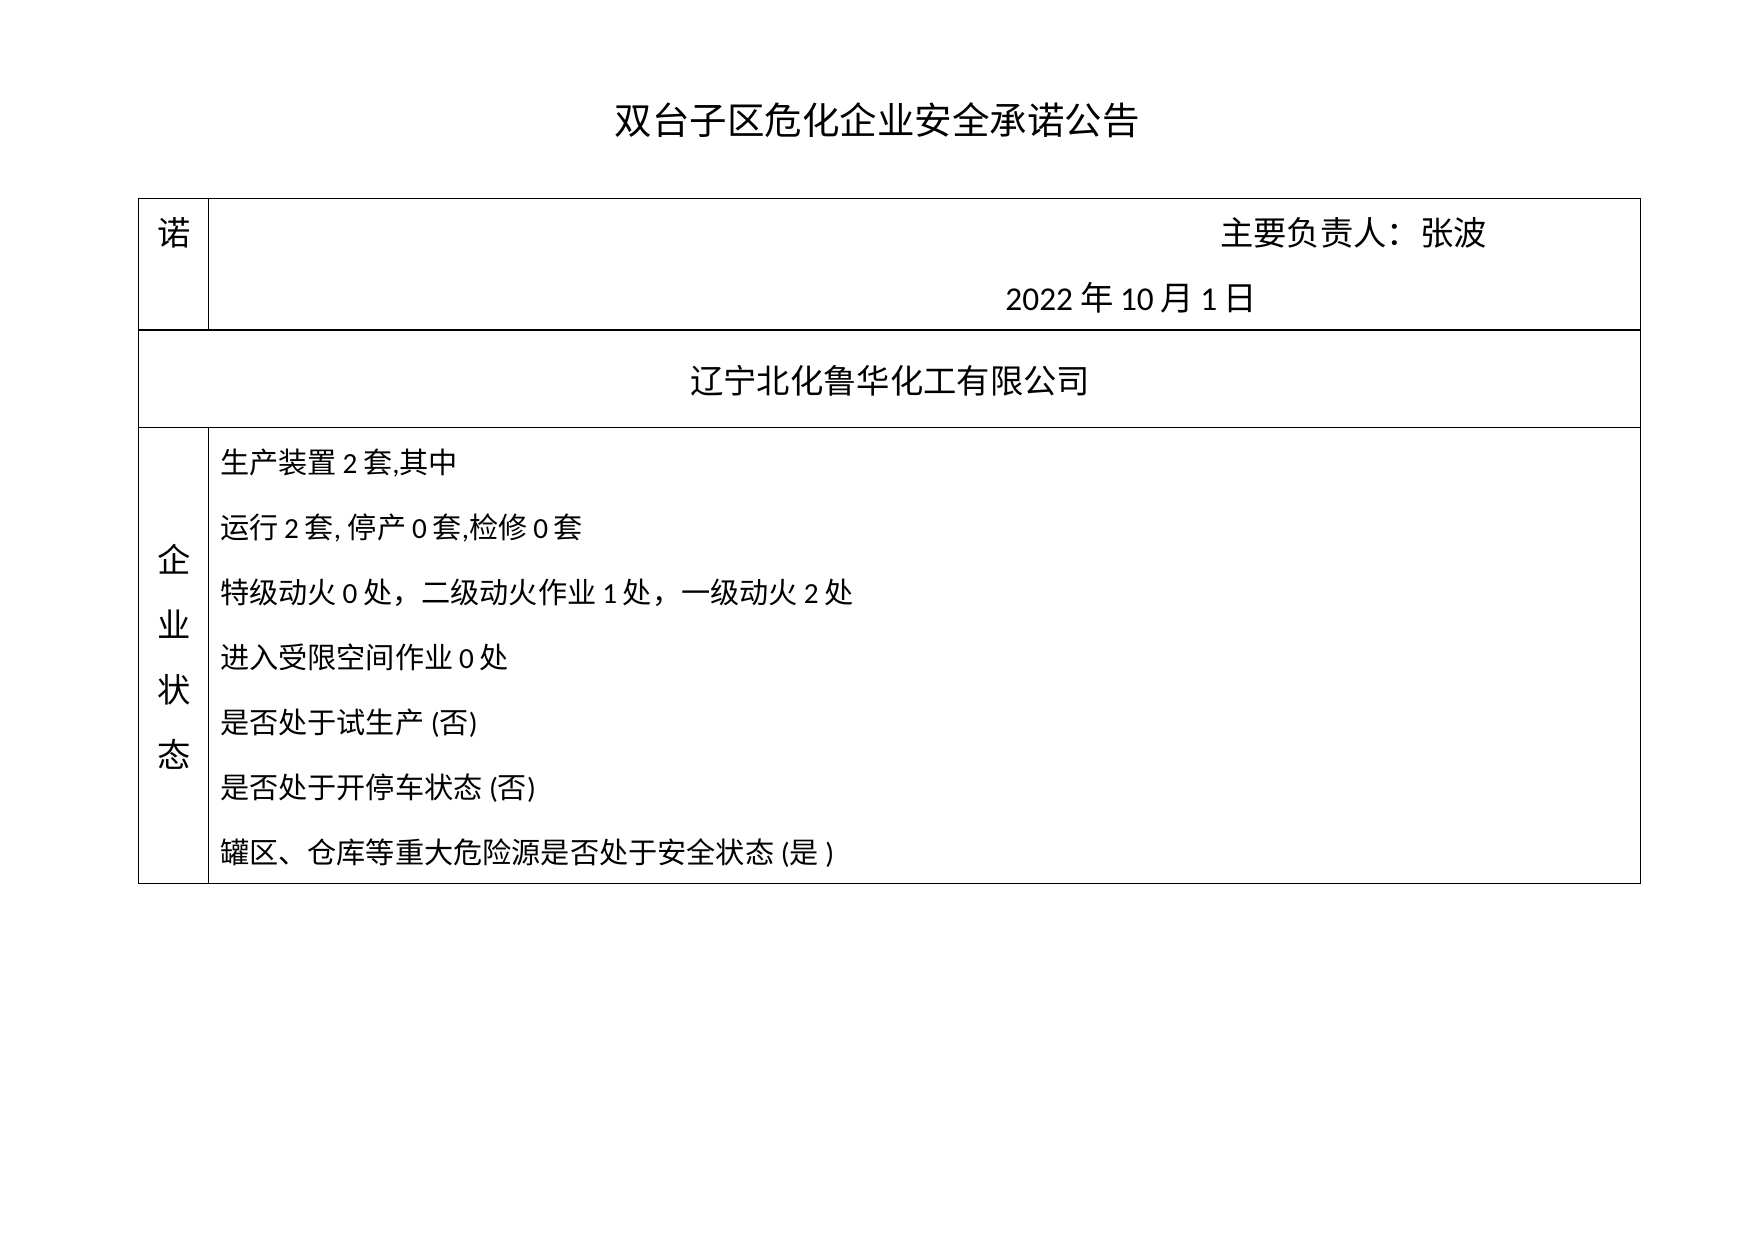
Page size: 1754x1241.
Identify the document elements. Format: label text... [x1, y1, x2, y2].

table_cell 企业状态 [139, 428, 208, 883]
table_header 辽宁北化鲁华化工有限公司 [139, 331, 1640, 427]
table_cell 生产装置2套,其中 运行2套, 停产0套,检修0套 特级动火0处，二级动火作业1处，一级动火2处 进入受限空间作业0处 是否处于试生产 (否) 是否处于开停车状态 (否) 罐区、仓库等重大危险源是否处于安全状态 (是 ) [209, 428, 1640, 883]
table_cell 企业承诺 [139, 199, 208, 329]
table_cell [209, 199, 1640, 329]
